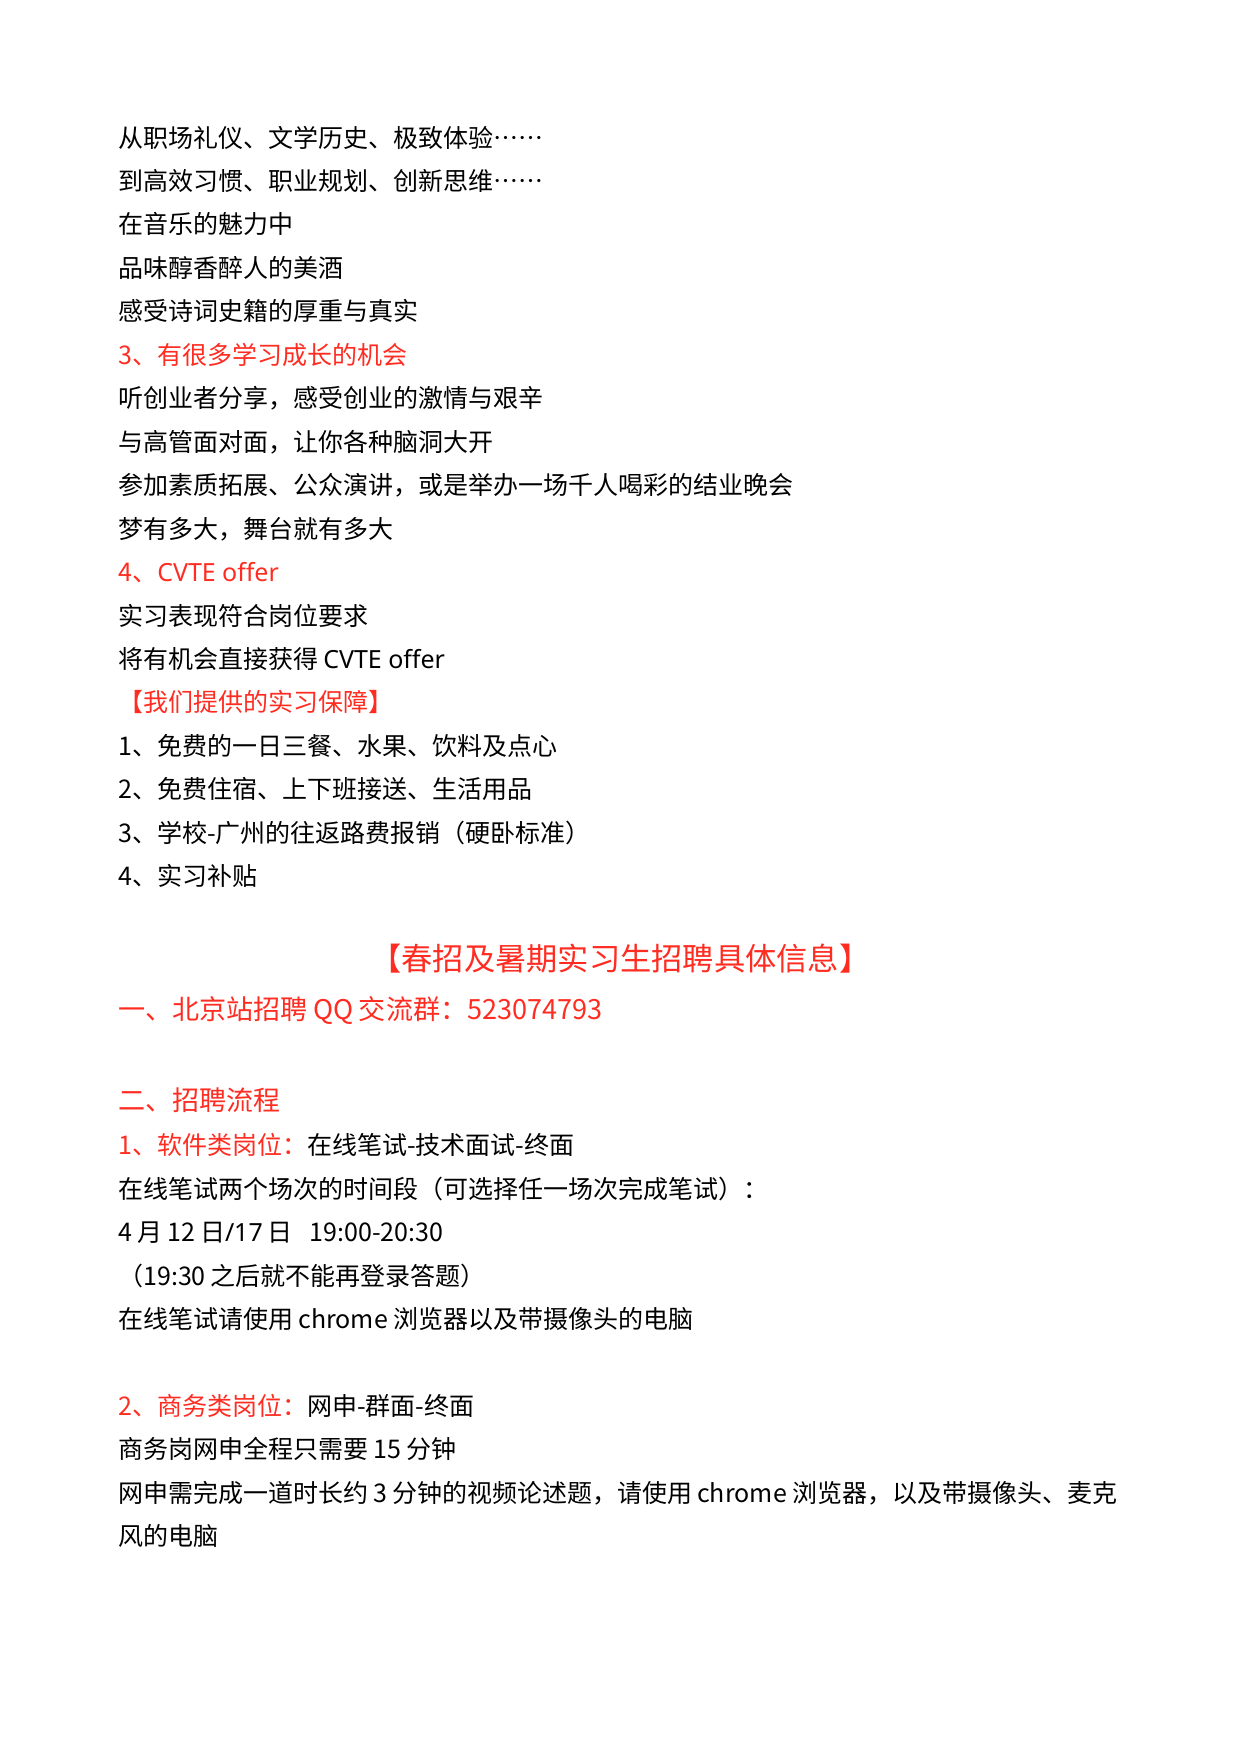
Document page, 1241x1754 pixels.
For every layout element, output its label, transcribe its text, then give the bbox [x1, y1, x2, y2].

text 二、招聘流程 [118, 1079, 1122, 1118]
text 梦有多大，舞台就有多大 [118, 509, 1122, 545]
text 【我们提供的实习保障】 [118, 683, 1122, 719]
text 3、学校-广州的往返路费报销（硬卧标准） [118, 813, 1122, 849]
text 实习表现符合岗位要求 [118, 596, 1122, 632]
text 感受诗词史籍的厚重与真实 [118, 292, 1122, 328]
text 4、CVTE offer [118, 552, 1122, 589]
text 商务岗网申全程只需要15分钟 [118, 1430, 1122, 1466]
text 品味醇香醉人的美酒 [118, 248, 1122, 285]
text 参加素质拓展、公众演讲，或是举办一场千人喝彩的结业晚会 [118, 466, 1122, 502]
text 4月12日/17日 19:00-20:30 [118, 1213, 1122, 1249]
text 1、软件类岗位：在线笔试-技术面试-终面 [118, 1126, 1122, 1162]
text 在线笔试请使用chrome浏览器以及带摄像头的电脑 [118, 1299, 1122, 1336]
text 在音乐的魅力中 [118, 205, 1122, 241]
text 一、北京站招聘QQ交流群：523074793 [118, 988, 1122, 1027]
text 到高效习惯、职业规划、创新思维…… [118, 162, 1122, 198]
text 4、实习补贴 [118, 857, 1122, 893]
text 与高管面对面，让你各种脑洞大开 [118, 422, 1122, 458]
text 1、免费的一日三餐、水果、饮料及点心 [118, 726, 1122, 762]
text 2、免费住宿、上下班接送、生活用品 [118, 770, 1122, 806]
text 从职场礼仪、文学历史、极致体验…… [118, 118, 1122, 154]
text 听创业者分享，感受创业的激情与艰辛 [118, 379, 1122, 415]
text 2、商务类岗位：网申-群面-终面 [118, 1386, 1122, 1423]
text 网申需完成一道时长约3分钟的视频论述题，请使用chrome浏览器，以及带摄像头、麦克风的电脑 [118, 1473, 1122, 1553]
text （19:30之后就不能再登录答题） [118, 1256, 1122, 1292]
text 在线笔试两个场次的时间段（可选择任一场次完成笔试）： [118, 1169, 1122, 1206]
text 将有机会直接获得CVTE offer [118, 639, 1122, 676]
text 【春招及暑期实习生招聘具体信息】 [118, 934, 1122, 979]
text 3、有很多学习成长的机会 [118, 335, 1122, 372]
